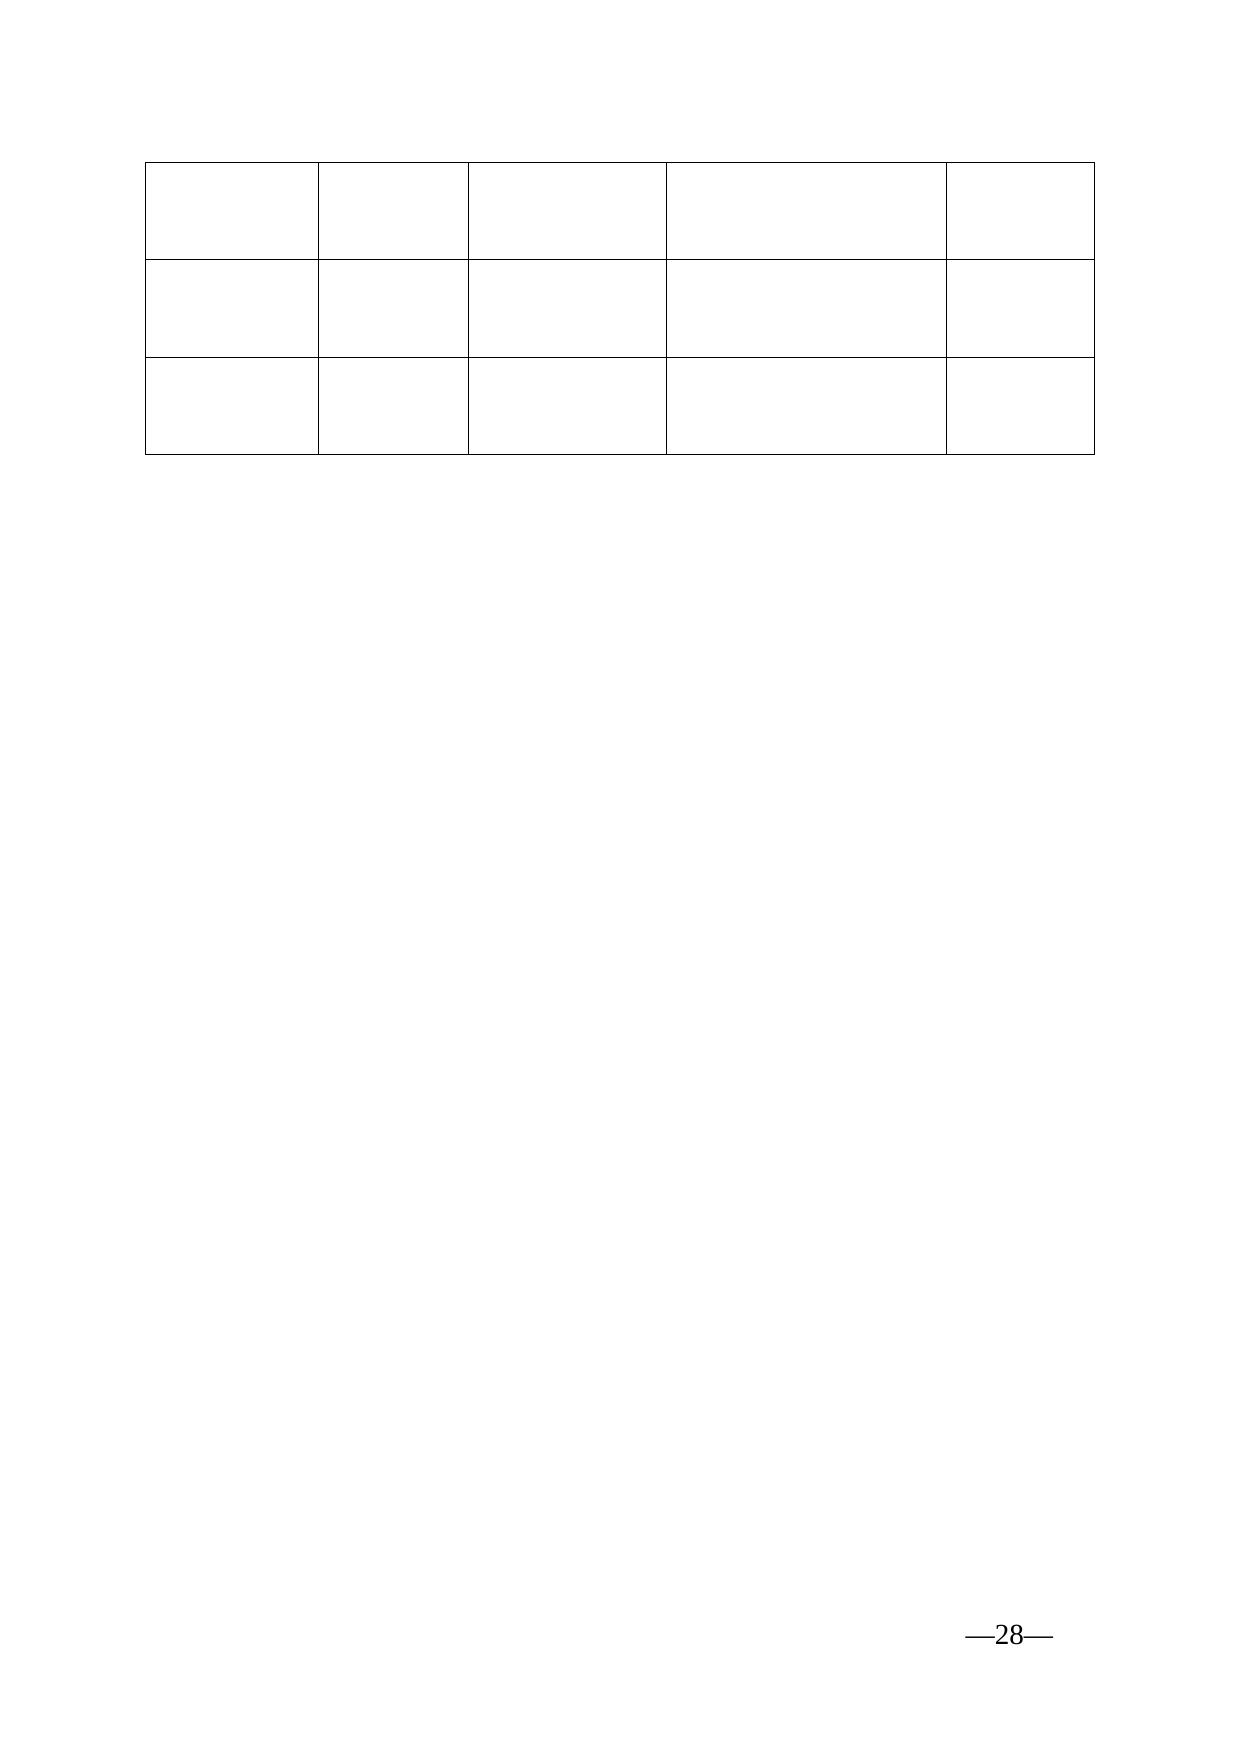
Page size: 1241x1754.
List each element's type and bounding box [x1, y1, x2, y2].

table_cell [667, 358, 946, 454]
table_cell [469, 260, 666, 357]
table_cell [947, 163, 1094, 259]
table_cell [146, 163, 318, 259]
table_cell [319, 163, 468, 259]
table_cell [469, 163, 666, 259]
table_cell [947, 260, 1094, 357]
table_cell [319, 260, 468, 357]
table_cell [947, 358, 1094, 454]
table_cell [319, 358, 468, 454]
table_cell [667, 260, 946, 357]
table_cell [146, 260, 318, 357]
table_cell [667, 163, 946, 259]
table_cell [469, 358, 666, 454]
table_cell [146, 358, 318, 454]
